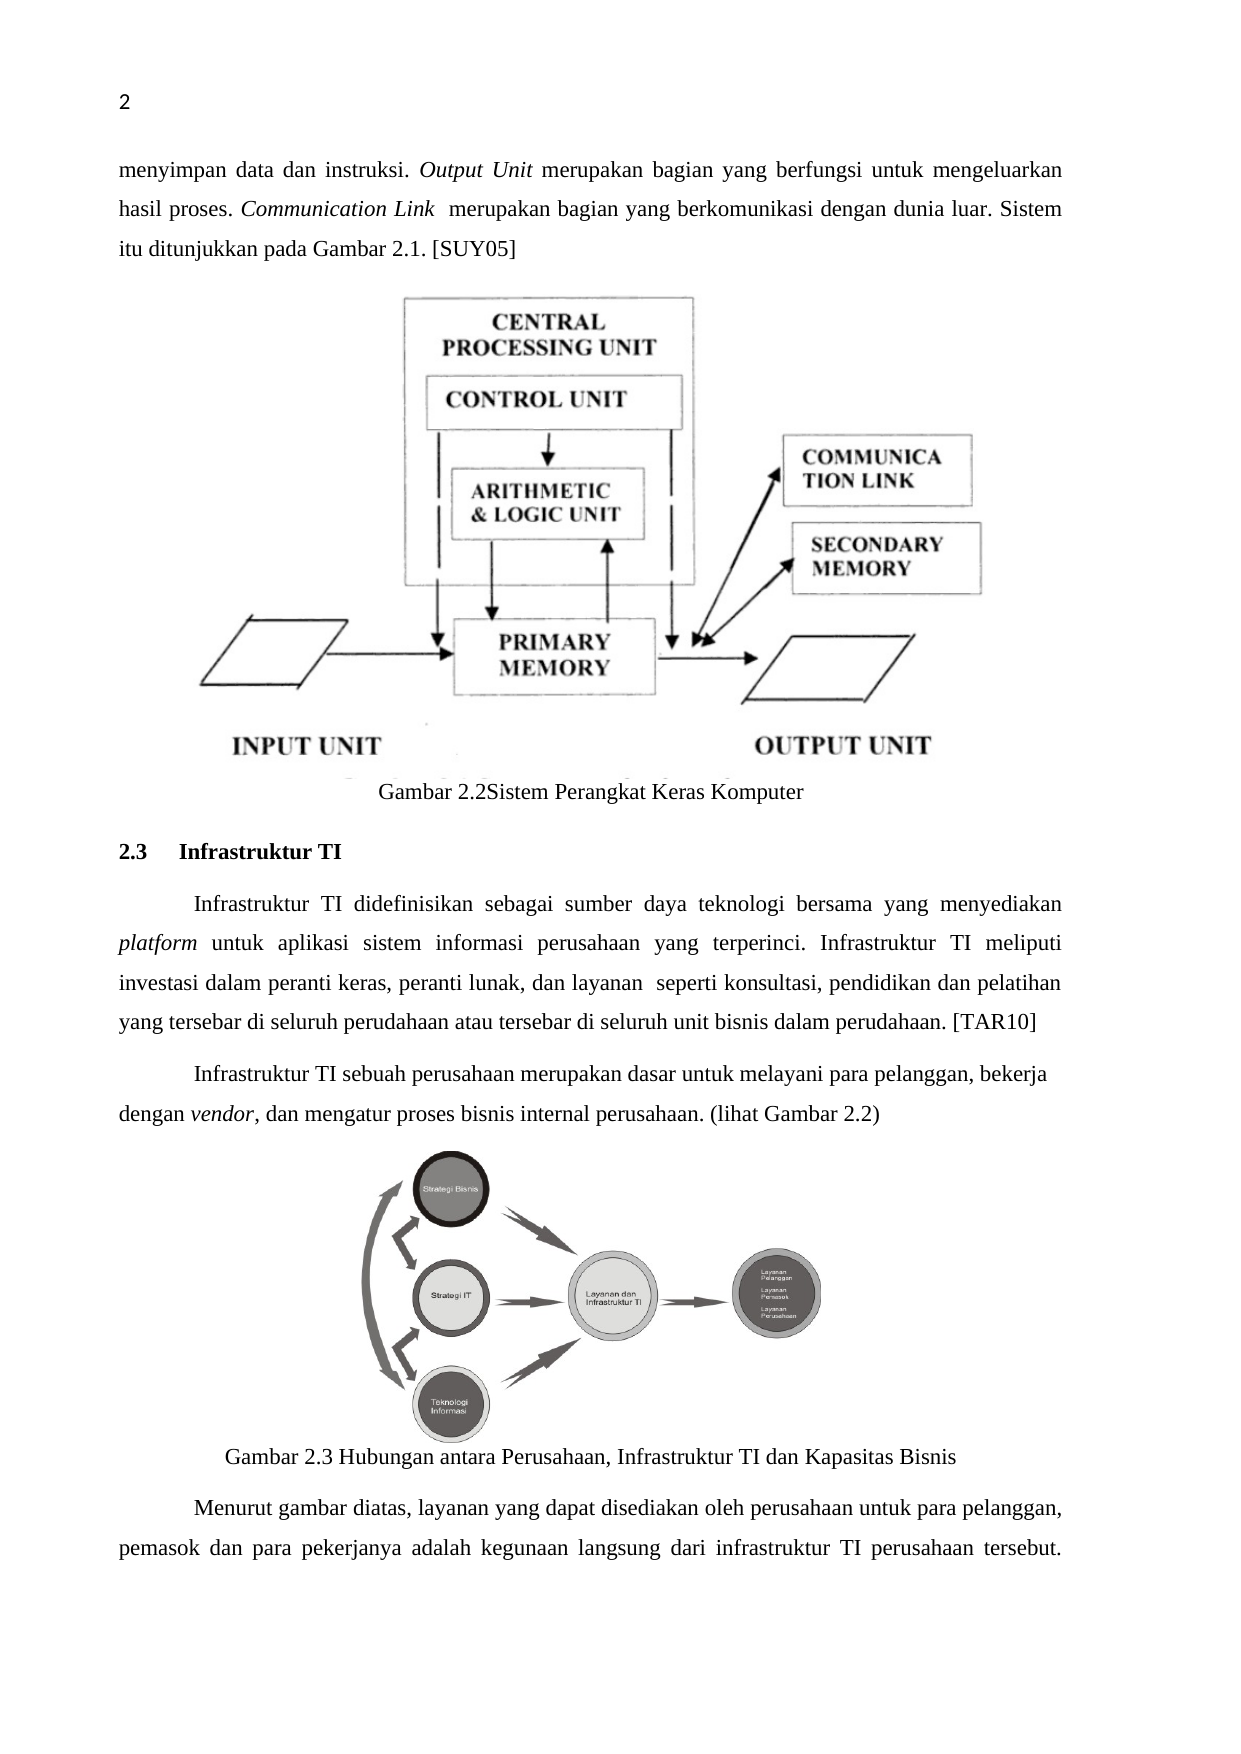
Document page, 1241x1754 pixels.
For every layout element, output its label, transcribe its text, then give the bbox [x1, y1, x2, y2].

picture [361, 1151, 821, 1443]
text Infrastruktur TI didefinisikan sebagai sumber daya teknologi bersama yang menyediakan platform untuk aplikasi sistem informasi perusahaan yang terperinci. Infrastruktur TI meliputi investasi dalam peranti keras, peranti lunak, dan layanan seperti konsultasi, pendidikan dan pelatihan yang tersebar di seluruh perudahaan atau tersebar di seluruh unit bisnis dalam perudahaan. [TAR10] [118, 890, 1063, 1035]
subtitle Infrastruktur TI [118, 838, 1063, 864]
picture [159, 287, 1023, 779]
text Infrastruktur TI sebuah perusahaan merupakan dasar untuk melayani para pelanggan, bekerja dengan vendor, dan mengatur proses bisnis internal perusahaan. (lihat Gambar 2.2) [118, 1060, 1063, 1126]
